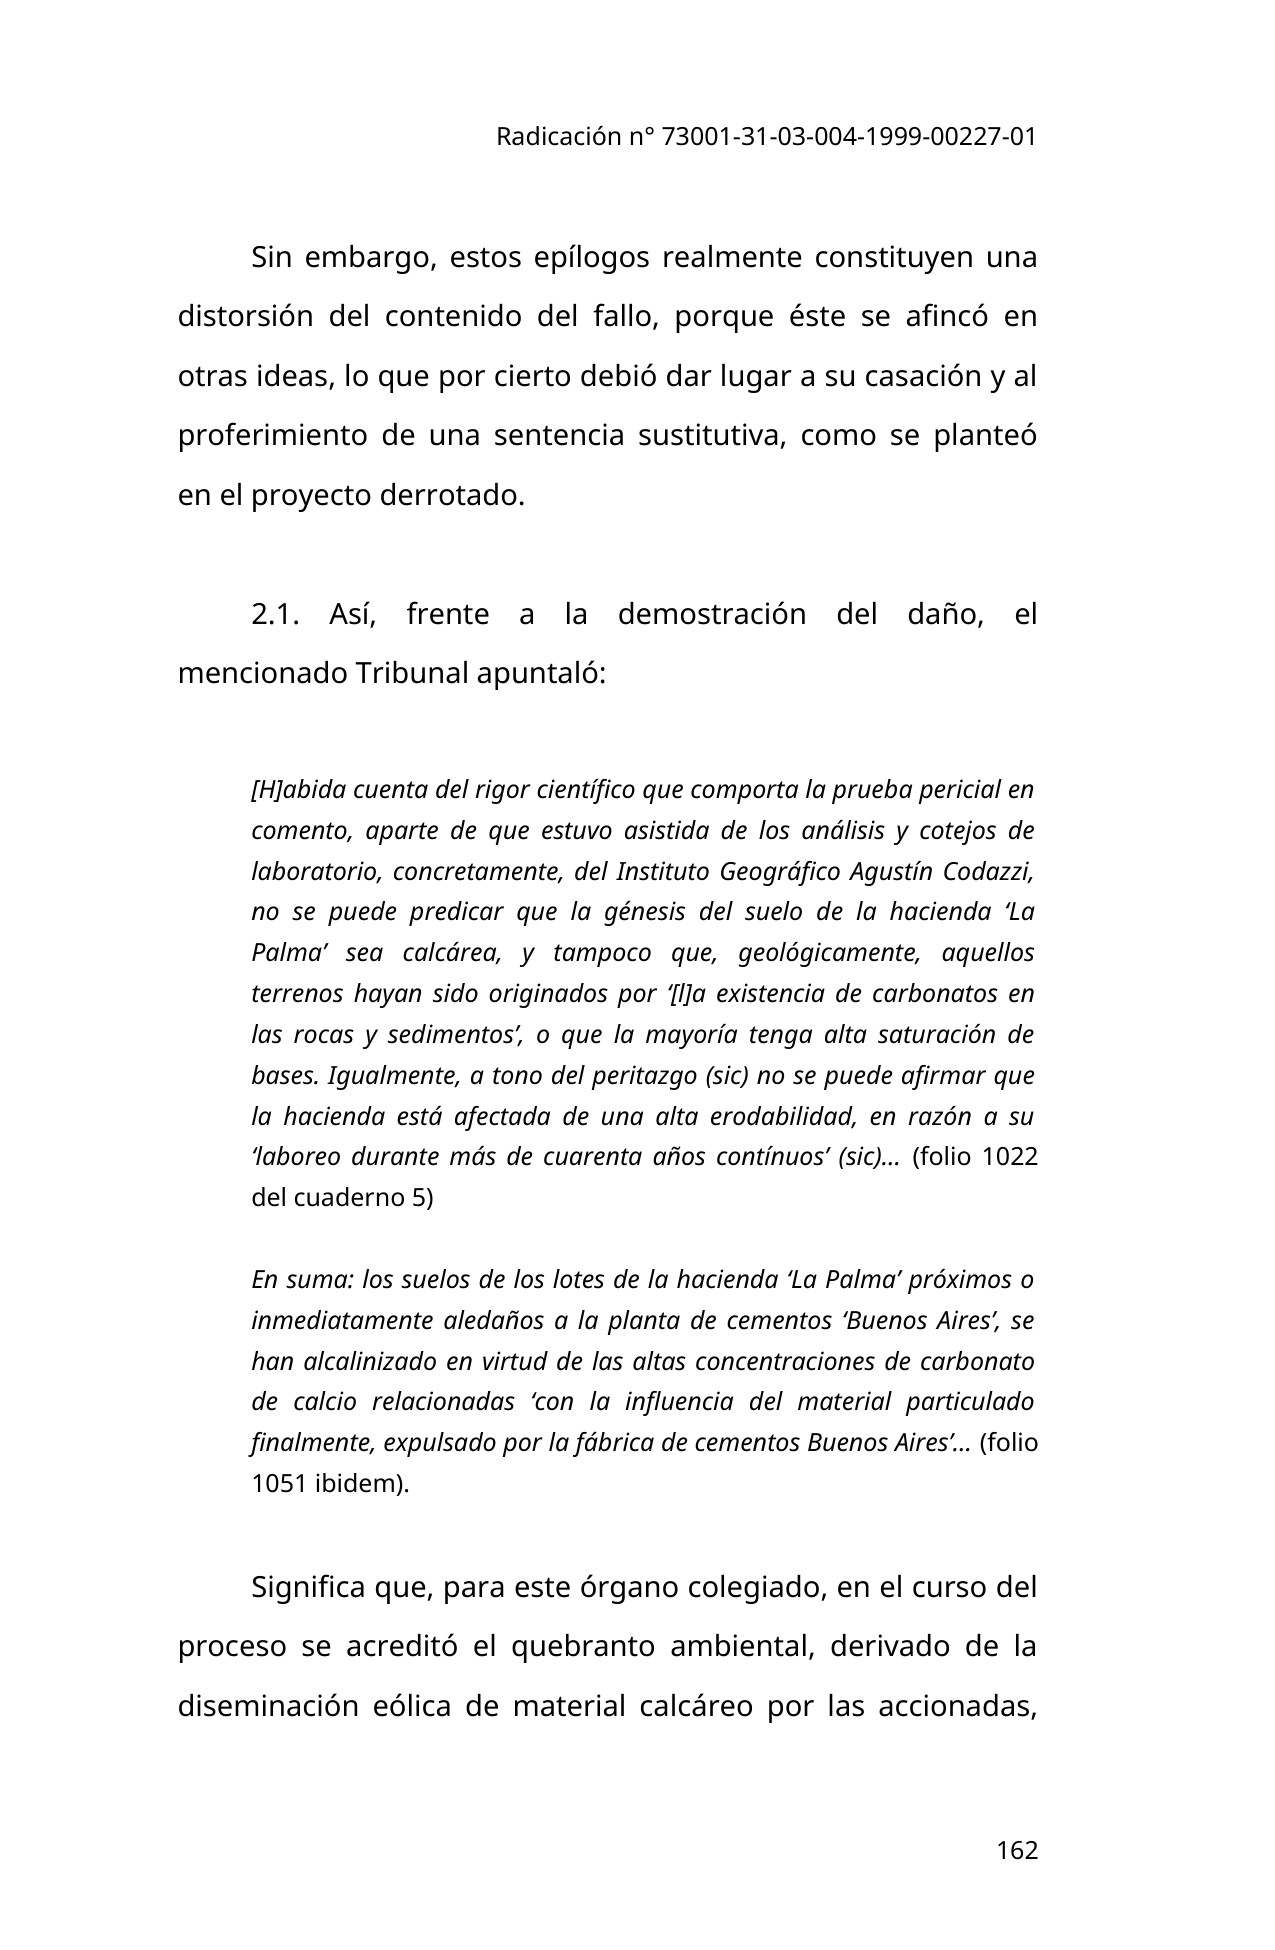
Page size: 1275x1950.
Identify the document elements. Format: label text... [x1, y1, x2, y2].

text Sin embargo, estos epílogos realmente constituyen una distorsión del contenido del fallo, porque éste se afincó en otras ideas, lo que por cierto debió dar lugar a su casación y al proferimiento de una sentencia sustitutiva, como se planteó en el proyecto derrotado. [177, 236, 1039, 514]
text En suma: los suelos de los lotes de la hacienda ‘La Palma’ próximos o inmediatamente aledaños a la planta de cementos ‘Buenos Aires’, se han alcalinizado en virtud de las altas concentraciones de carbonato de calcio relacionadas ‘con la influencia del material particulado finalmente, expulsado por la fábrica de cementos Buenos Aires’… (folio 1051 ibidem). [251, 1262, 1039, 1500]
text [H]abida cuenta del rigor científico que comporta la prueba pericial en comento, aparte de que estuvo asistida de los análisis y cotejos de laboratorio, concretamente, del Instituto Geográfico Agustín Codazzi, no se puede predicar que la génesis del suelo de la hacienda ‘La Palma’ sea calcárea, y tampoco que, geológicamente, aquellos terrenos hayan sido originados por ‘[l]a existencia de carbonatos en las rocas y sedimentos’, o que la mayoría tenga alta saturación de bases. Igualmente, a tono del peritazgo (sic) no se puede afirmar que la hacienda está afectada de una alta erodabilidad, en razón a su ‘laboreo durante más de cuarenta años contínuos’ (sic)… (folio 1022 del cuaderno 5) [251, 772, 1039, 1214]
text 2.1. Así, frente a la demostración del daño, el mencionado Tribunal apuntaló: [177, 593, 1039, 692]
